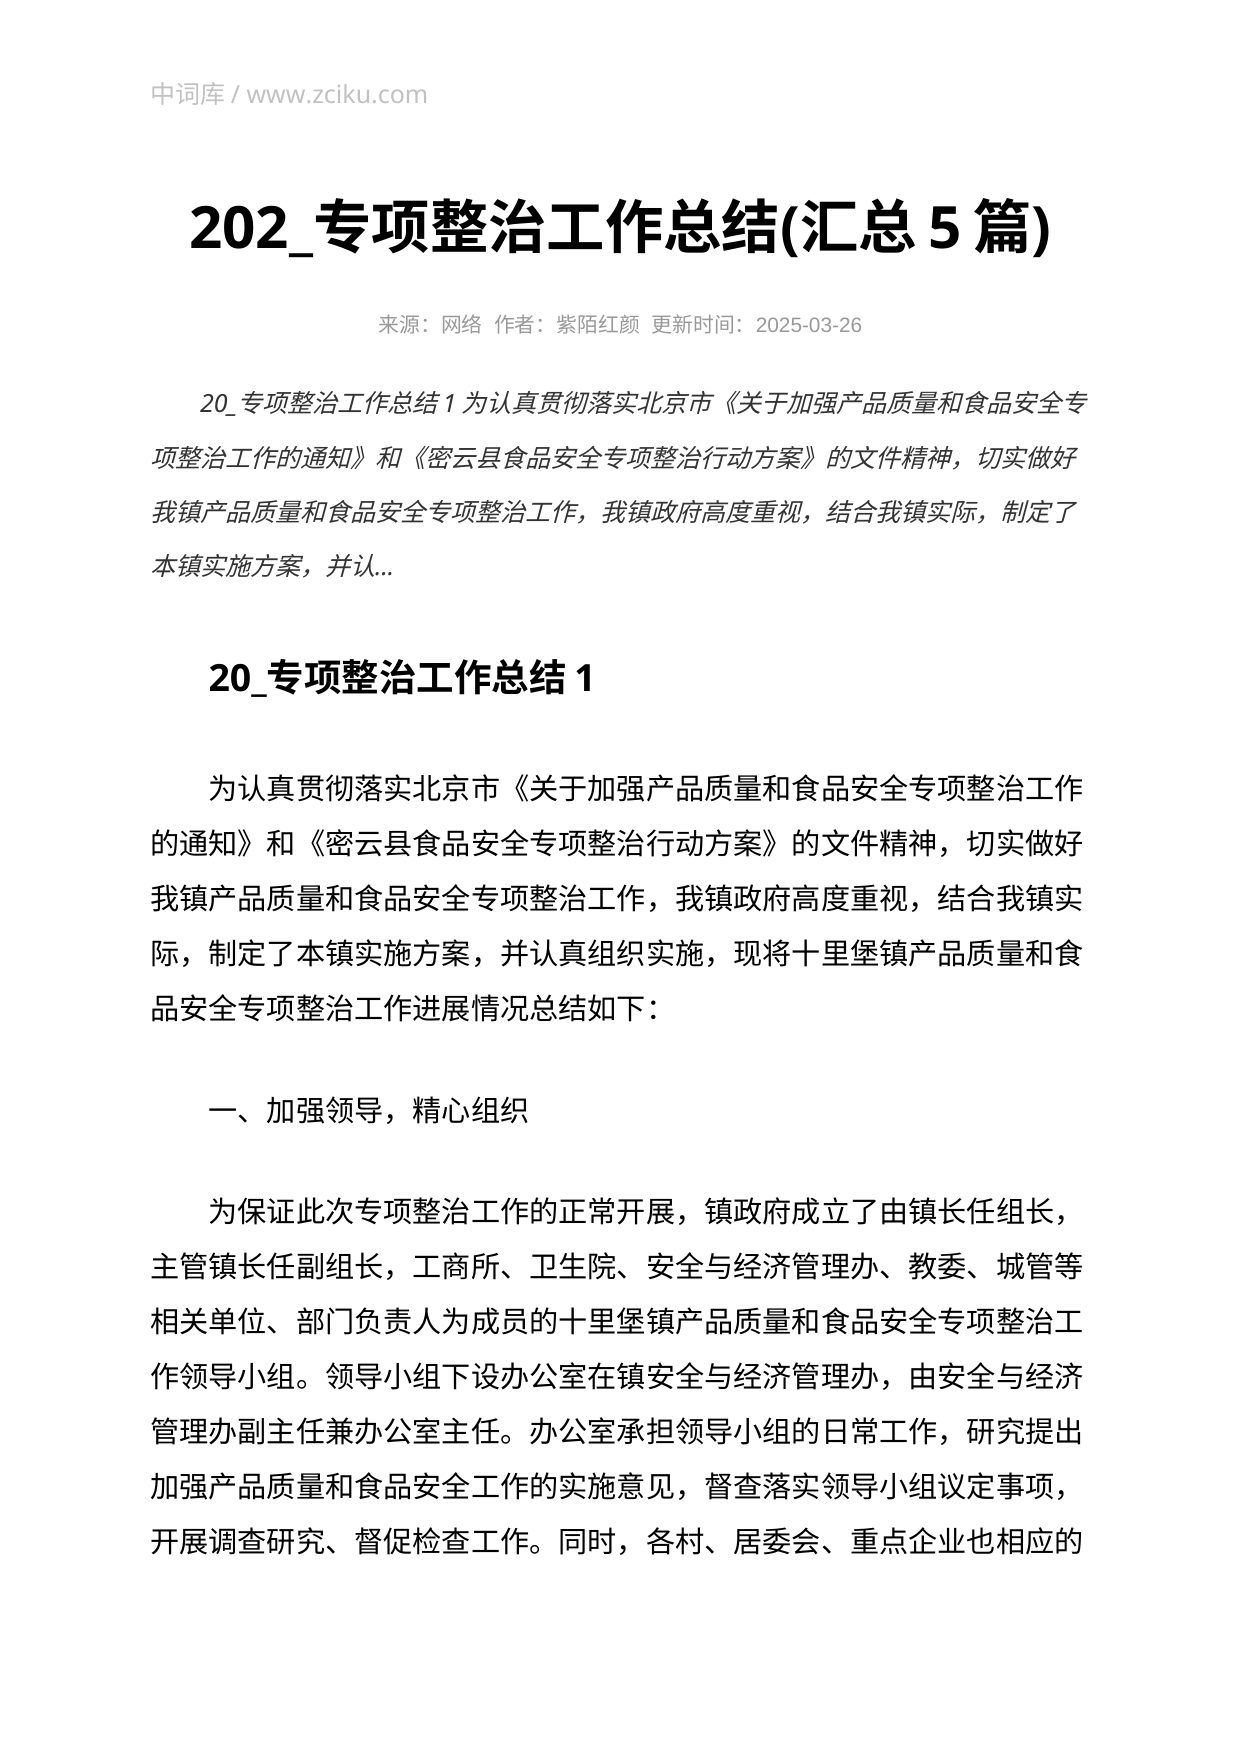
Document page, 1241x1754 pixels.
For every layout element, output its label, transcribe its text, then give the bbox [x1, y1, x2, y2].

subtitle 202_专项整治工作总结(汇总5篇) [150, 181, 1090, 266]
text 20_专项整治工作总结1 [150, 648, 1090, 703]
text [150, 1189, 1090, 1561]
text 一、加强领导，精心组织 [150, 1087, 1090, 1129]
text 来源：网络 作者：紫陌红颜 更新时间：2025-03-26 [150, 313, 1090, 337]
text 20_专项整治工作总结1为认真贯彻落实北京市《关于加强产品质量和食品安全专项整治工作的通知》和《密云县食品安全专项整治行动方案》的文件精神，切实做好我镇产品质量和食品安全专项整治工作，我镇政府高度重视，结合我镇实际，制定了本镇实施方案，并认... [150, 384, 1090, 583]
text 为认真贯彻落实北京市《关于加强产品质量和食品安全专项整治工作的通知》和《密云县食品安全专项整治行动方案》的文件精神，切实做好我镇产品质量和食品安全专项整治工作，我镇政府高度重视，结合我镇实际，制定了本镇实施方案，并认真组织实施，现将十里堡镇产品质量和食品安全专项整治工作进展情况总结如下： [150, 766, 1090, 1028]
